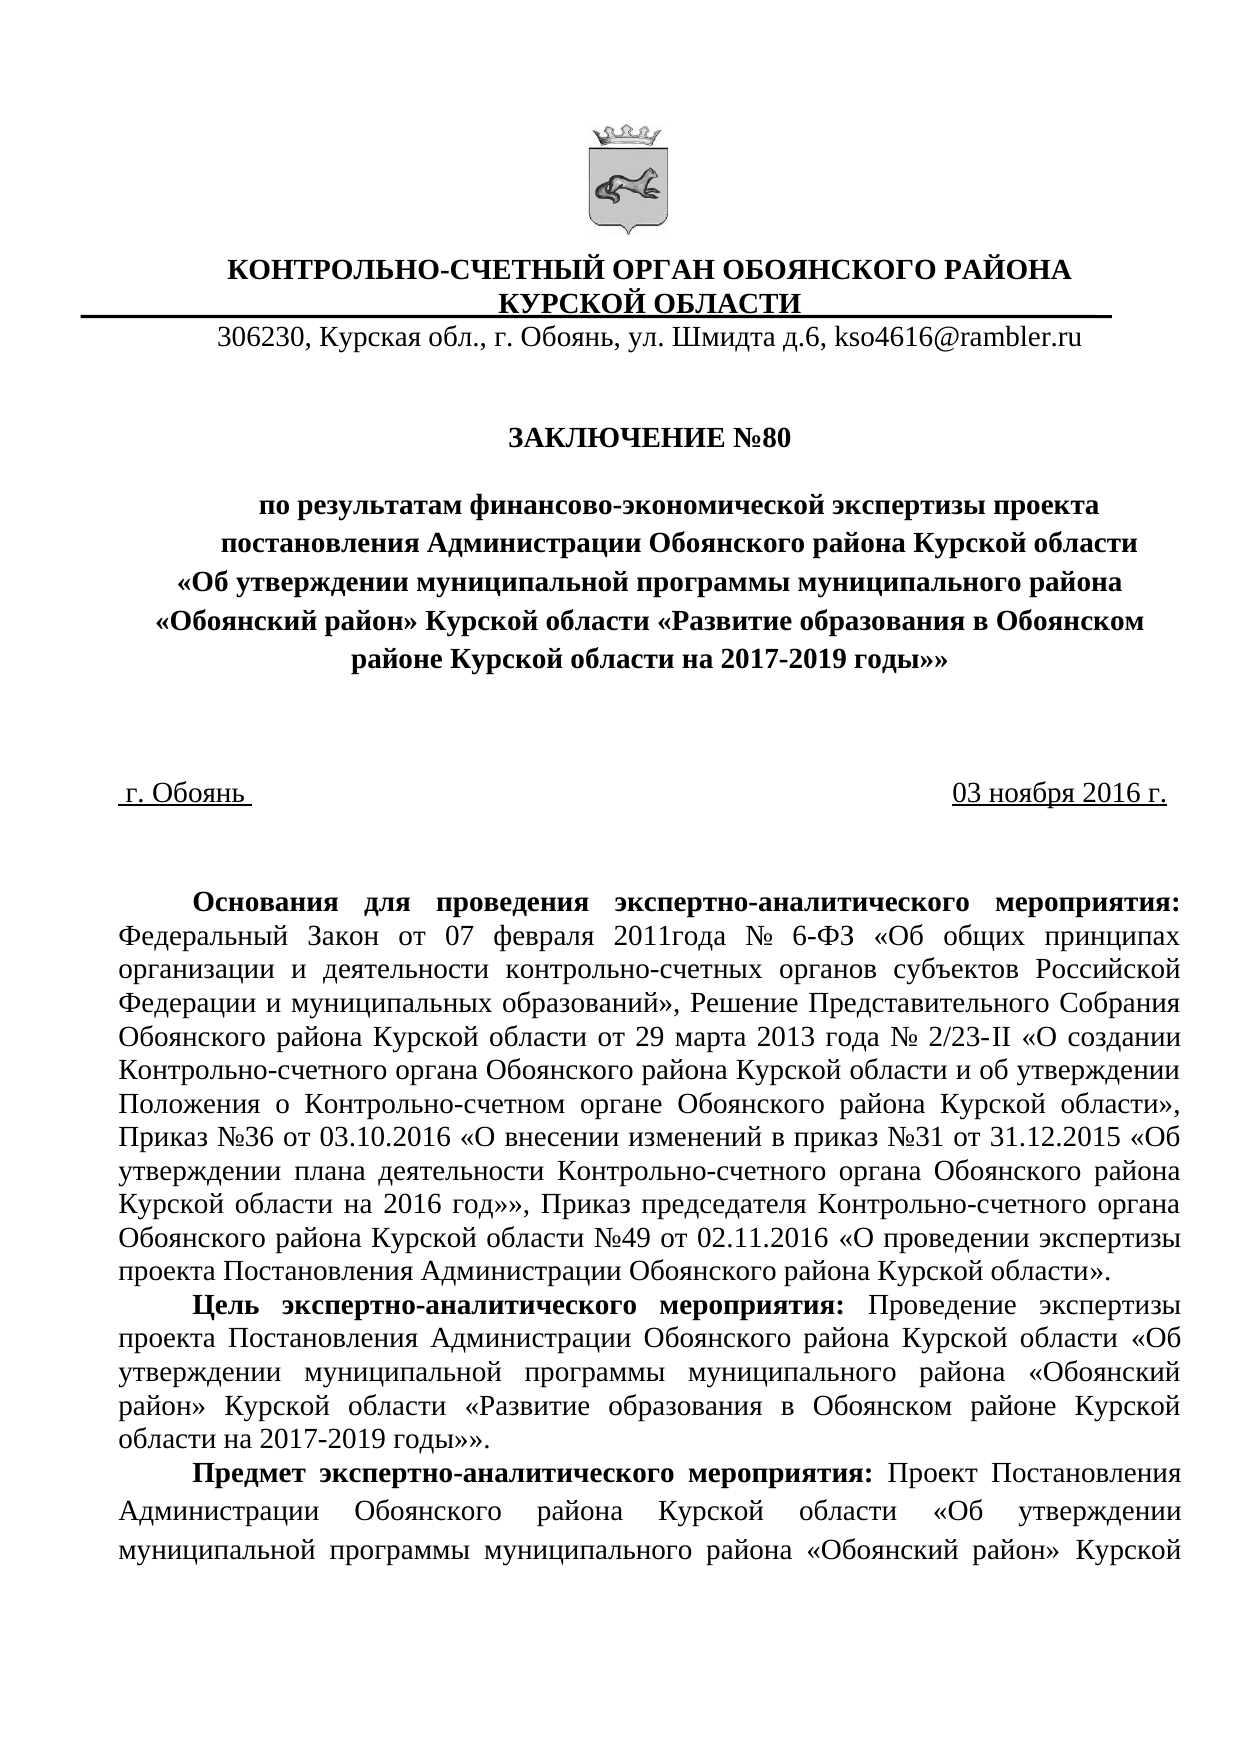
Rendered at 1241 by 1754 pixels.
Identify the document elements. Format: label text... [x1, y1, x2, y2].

title 306230, Курская обл., г. Обоянь, ул. Шмидта д.6, kso4616@rambler.ru [118, 319, 1181, 353]
text Основания для проведения экспертно-аналитического мероприятия: Федеральный Закон от 07 февраля 2011года № 6-ФЗ «Об общих принципах организации и деятельности контрольно-счетных органов субъектов Российской Федерации и муниципальных образований», Решение Представительного Собрания Обоянского района Курской области от 29 марта 2013 года № 2/23-II «О создании Контрольно-счетного органа Обоянского района Курской области и об утверждении Положения о Контрольно-счетном органе Обоянского района Курской области», Приказ №36 от 03.10.2016 «О внесении изменений в приказ №31 от 31.12.2015 «Об утверждении плана деятельности Контрольно-счетного органа Обоянского района Курской области на 2016 год»», Приказ председателя Контрольно-счетного органа Обоянского района Курской области №49 от 02.11.2016 «О проведении экспертизы проекта Постановления Администрации Обоянского района Курской области». [118, 884, 1181, 1287]
title КУРСКОЙ ОБЛАСТИ [118, 286, 1181, 319]
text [118, 1455, 1181, 1565]
text г. Обоянь 03 ноября 2016 г. [118, 775, 1182, 809]
text Цель экспертно-аналитического мероприятия: Проведение экспертизы проекта Постановления Администрации Обоянского района Курской области «Об утверждении муниципальной программы муниципального района «Обоянский район» Курской области «Развитие образования в Обоянском районе Курской области на 2017-2019 годы»». [118, 1287, 1181, 1455]
title КОНТРОЛЬНО-СЧЕТНЫЙ ОРГАН ОБОЯНСКОГО РАЙОНА [118, 252, 1181, 286]
text «Об утверждении муниципальной программы муниципального района «Обоянский район» Курской области «Развитие образования в Обоянском районе Курской области на 2017-2019 годы»» [118, 564, 1181, 675]
text по результатам финансово-экономической экспертизы проекта постановления Администрации Обоянского района Курской области [177, 487, 1181, 559]
title ЗАКЛЮЧЕНИЕ №80 [118, 420, 1181, 453]
